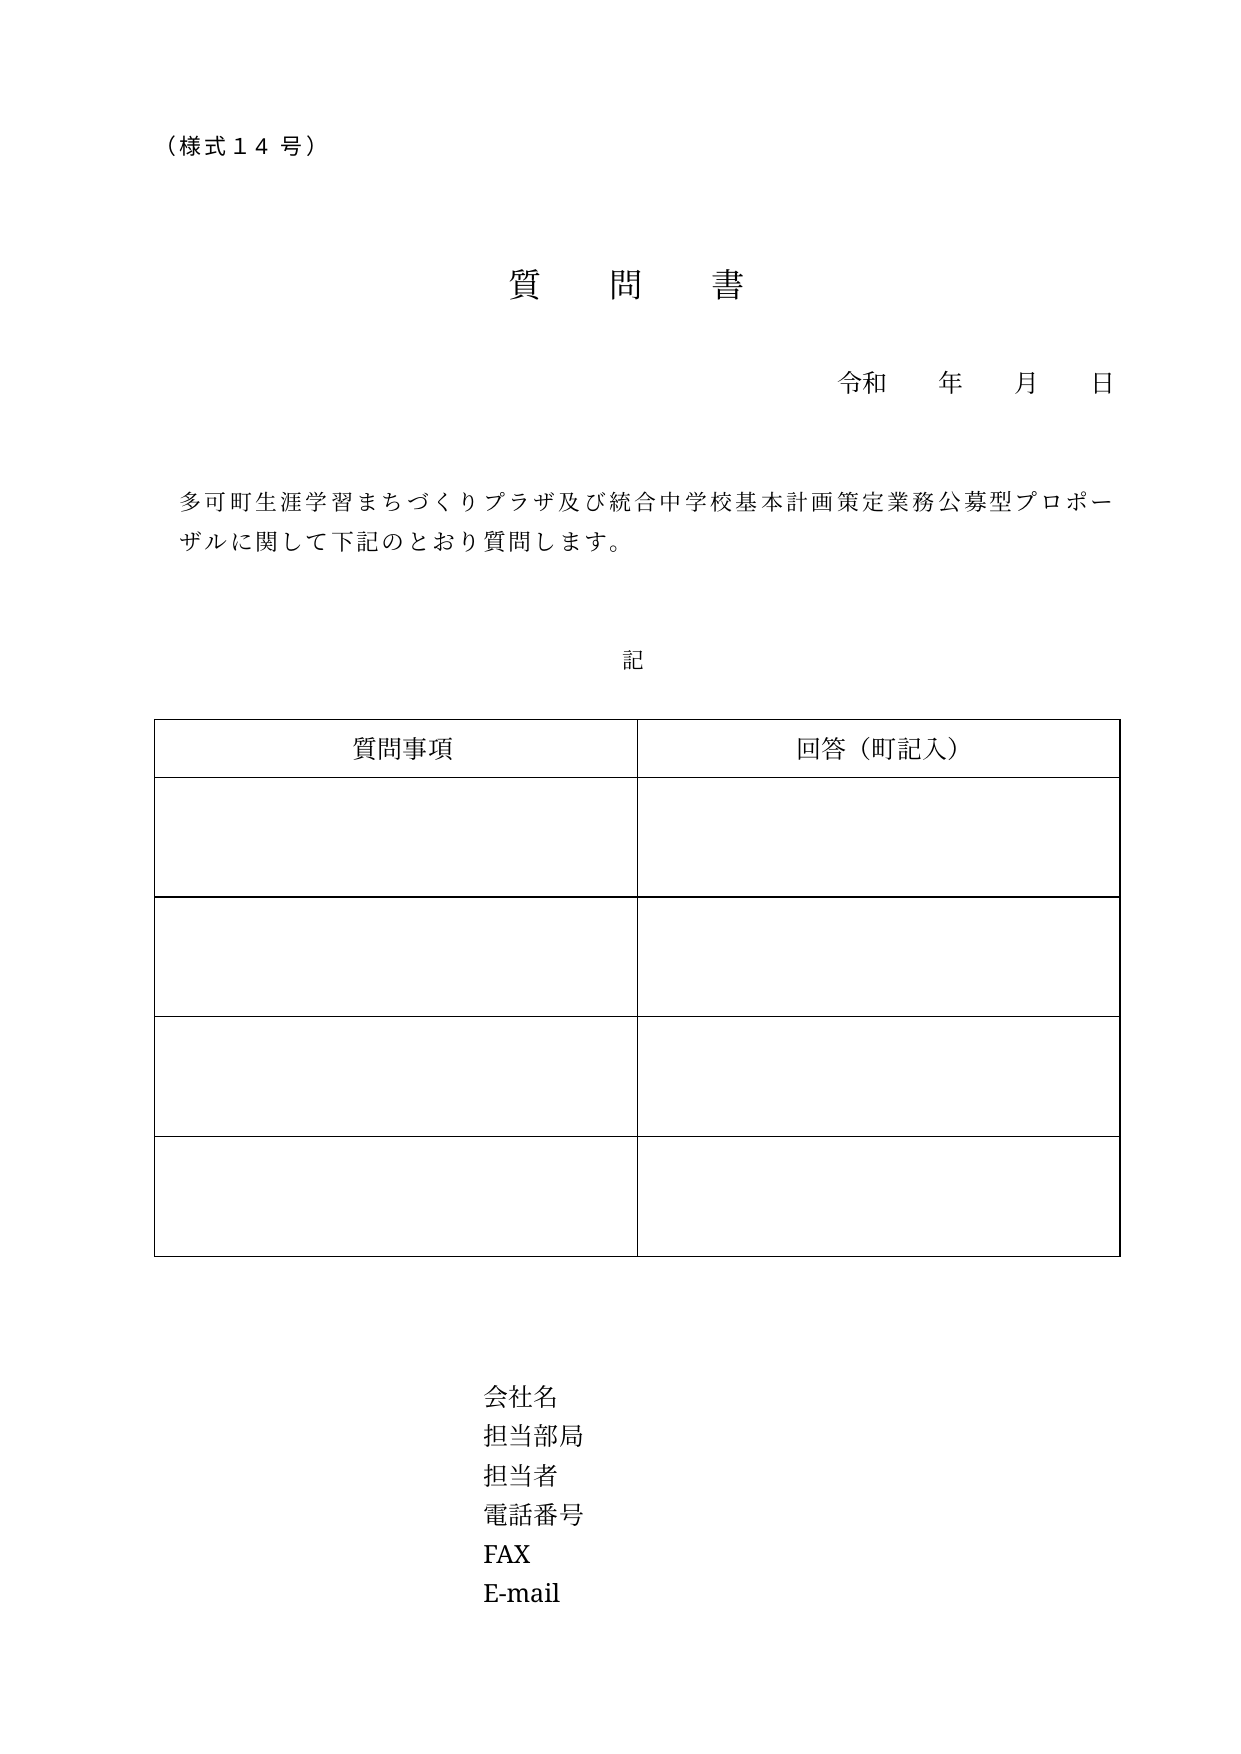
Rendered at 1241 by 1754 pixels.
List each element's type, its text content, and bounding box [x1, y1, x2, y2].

text （様式１4号） [154, 125, 1002, 164]
table_cell [155, 1137, 637, 1256]
text 電話番号 [154, 1494, 1116, 1534]
table_cell [155, 898, 637, 1016]
table_cell [638, 898, 1119, 1016]
text 多可町生涯学習まちづくりプラザ及び統合中学校基本計画策定業務公募型プロポーザルに関して下記のとおり質問します。 [154, 481, 1116, 560]
text 担当者 [154, 1455, 1116, 1494]
text 質 問 書 [154, 244, 1116, 323]
table_cell [638, 1137, 1119, 1256]
table_header 質問事項 [155, 720, 637, 777]
table_cell [638, 1017, 1119, 1136]
text FAX [154, 1534, 1116, 1573]
subtitle 記 [154, 639, 1116, 679]
text 令和 年 月 日 [154, 362, 1116, 402]
table_header 回答（町記入） [638, 720, 1119, 777]
table_cell [155, 778, 637, 896]
table_cell [155, 1017, 637, 1136]
table_cell [638, 778, 1119, 896]
text E-mail [154, 1573, 1116, 1613]
text 担当部局 [154, 1415, 1116, 1455]
text 会社名 [154, 1376, 1116, 1415]
